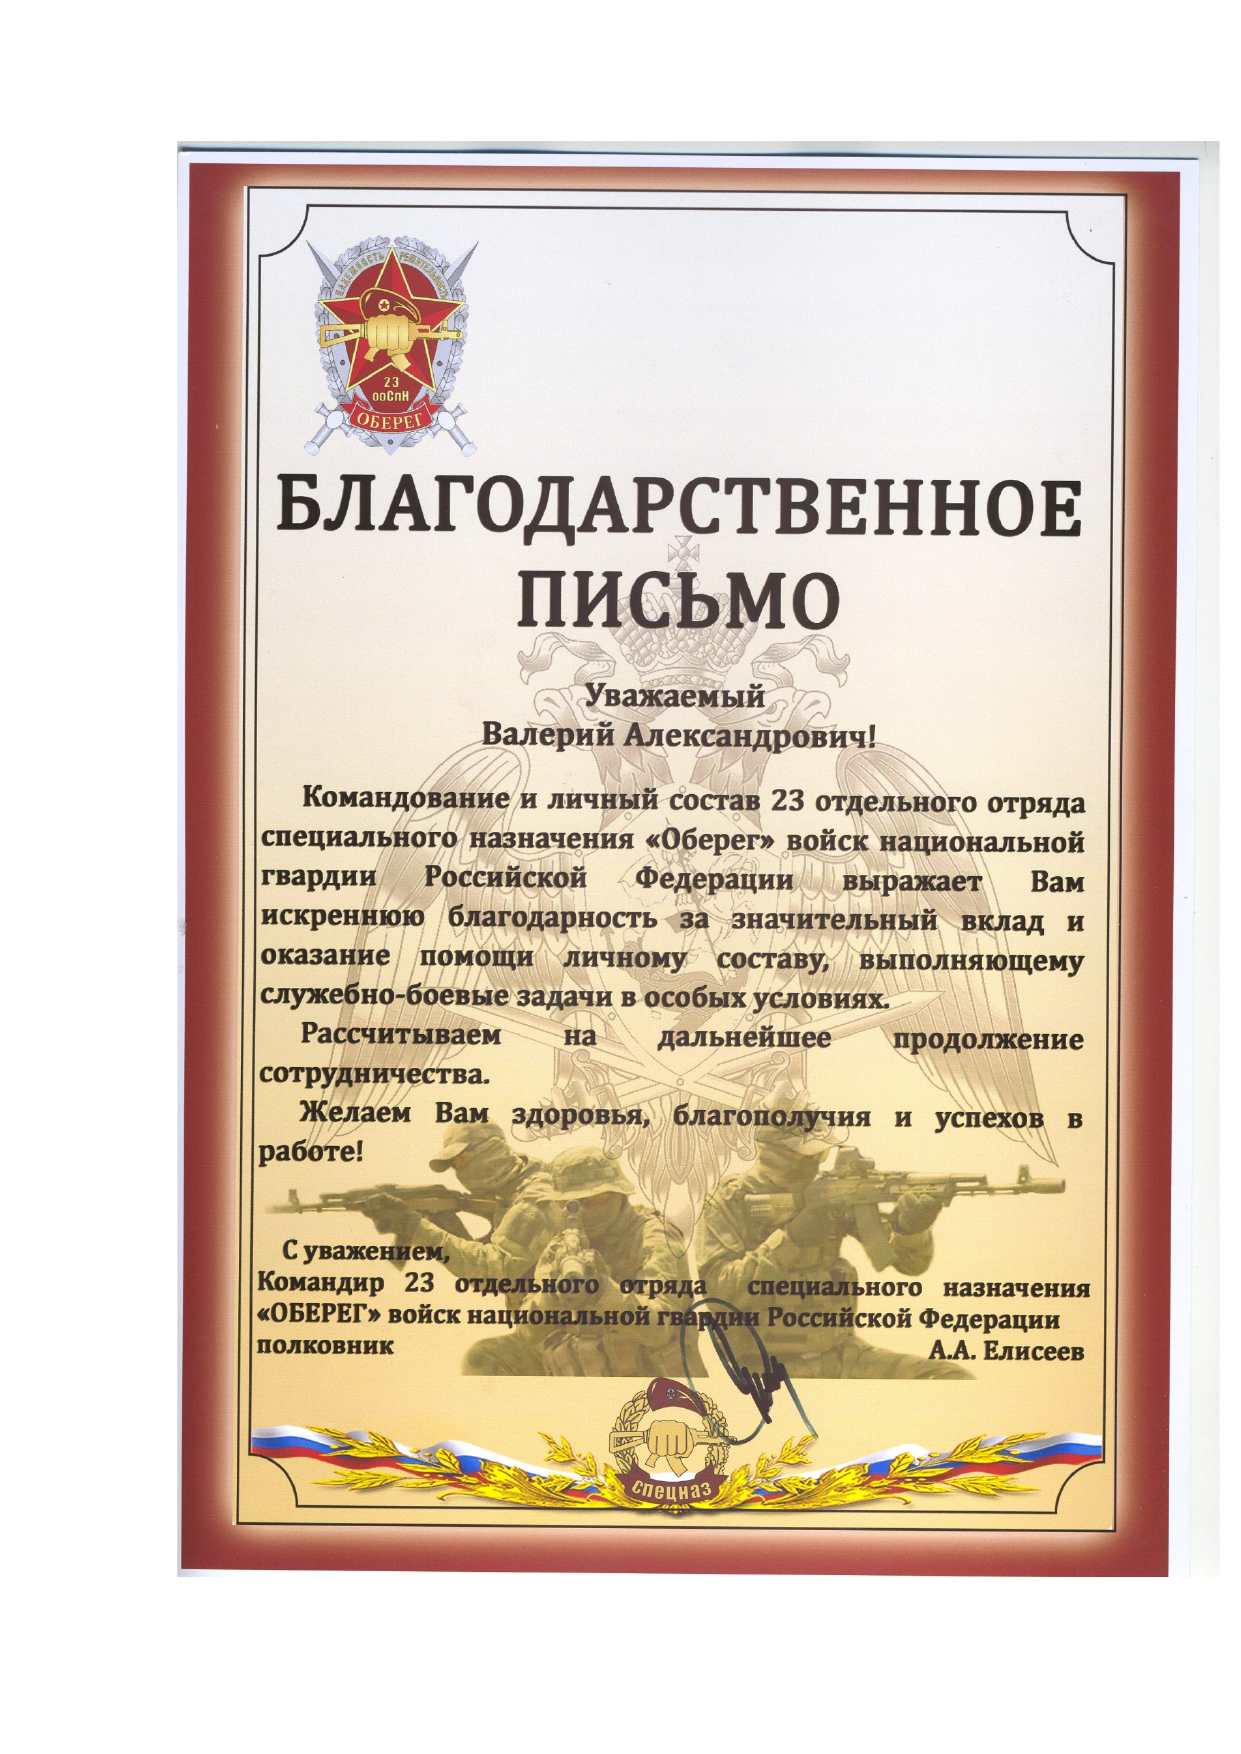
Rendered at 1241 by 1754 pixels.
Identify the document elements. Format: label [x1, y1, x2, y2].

picture [177, 141, 1220, 1577]
